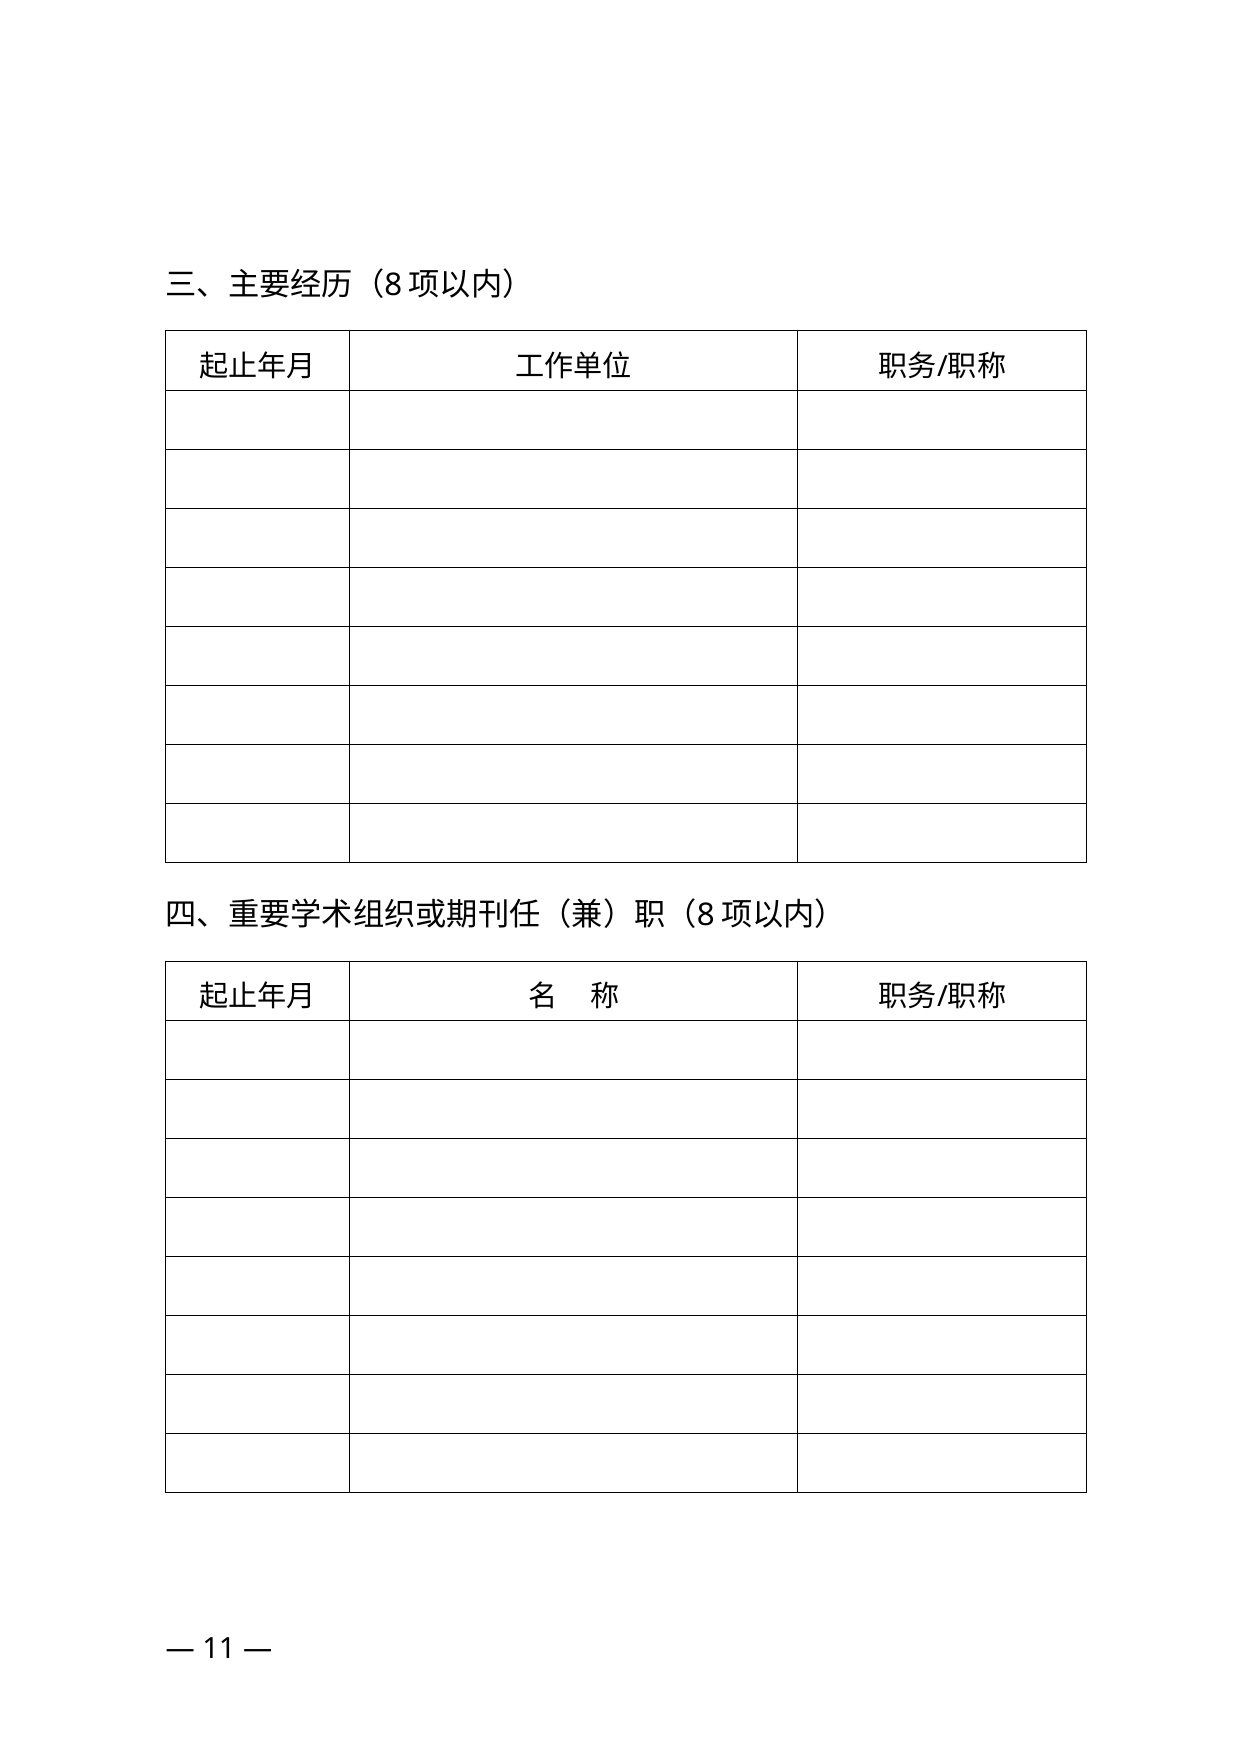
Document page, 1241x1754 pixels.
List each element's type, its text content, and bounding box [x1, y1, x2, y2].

table_cell [350, 1257, 797, 1315]
table_header 起止年月 [166, 962, 349, 1019]
table_cell [350, 568, 797, 626]
table_cell [350, 1198, 797, 1256]
table_cell [798, 1080, 1086, 1138]
table_cell [798, 1316, 1086, 1374]
table_cell [166, 1198, 349, 1256]
table_cell [798, 686, 1086, 744]
table_cell [166, 745, 349, 803]
table_cell [798, 1021, 1086, 1079]
table_cell [798, 1434, 1086, 1492]
table_cell [350, 1080, 797, 1138]
table_cell [350, 509, 797, 567]
table_header 起止年月 [166, 331, 349, 389]
table_cell [166, 1375, 349, 1433]
table_cell [350, 1316, 797, 1374]
table_cell [798, 1375, 1086, 1433]
table_cell [166, 391, 349, 448]
table_cell [798, 1198, 1086, 1256]
table_cell [350, 686, 797, 744]
table_cell [798, 804, 1086, 862]
table_cell [798, 1139, 1086, 1197]
table_cell [350, 1434, 797, 1492]
table_cell [166, 1080, 349, 1138]
table_cell [166, 1021, 349, 1079]
table_cell [798, 450, 1086, 508]
table_cell [350, 804, 797, 862]
table_cell [166, 627, 349, 685]
table_cell [350, 450, 797, 508]
table_cell [798, 568, 1086, 626]
table_cell [798, 509, 1086, 567]
table_cell [166, 1434, 349, 1492]
text 四、重要学术组织或期刊任（兼）职（8项以内） [165, 879, 1087, 944]
table_header 名 称 [350, 962, 797, 1019]
table_cell [350, 1139, 797, 1197]
table_cell [166, 509, 349, 567]
table_cell [798, 745, 1086, 803]
table_cell [350, 1021, 797, 1079]
table_header 工作单位 [350, 331, 797, 389]
table_header 职务/职称 [798, 962, 1086, 1019]
table_header 职务/职称 [798, 331, 1086, 389]
table_cell [166, 1316, 349, 1374]
table_cell [350, 627, 797, 685]
table_cell [166, 804, 349, 862]
table_cell [166, 1139, 349, 1197]
table_cell [798, 1257, 1086, 1315]
table_cell [166, 568, 349, 626]
table_cell [350, 391, 797, 448]
table_cell [798, 391, 1086, 448]
table_cell [166, 686, 349, 744]
table_cell [166, 450, 349, 508]
table_cell [350, 745, 797, 803]
text 三、主要经历（8项以内） [165, 249, 1087, 314]
table_cell [798, 627, 1086, 685]
table_cell [350, 1375, 797, 1433]
table_cell [166, 1257, 349, 1315]
